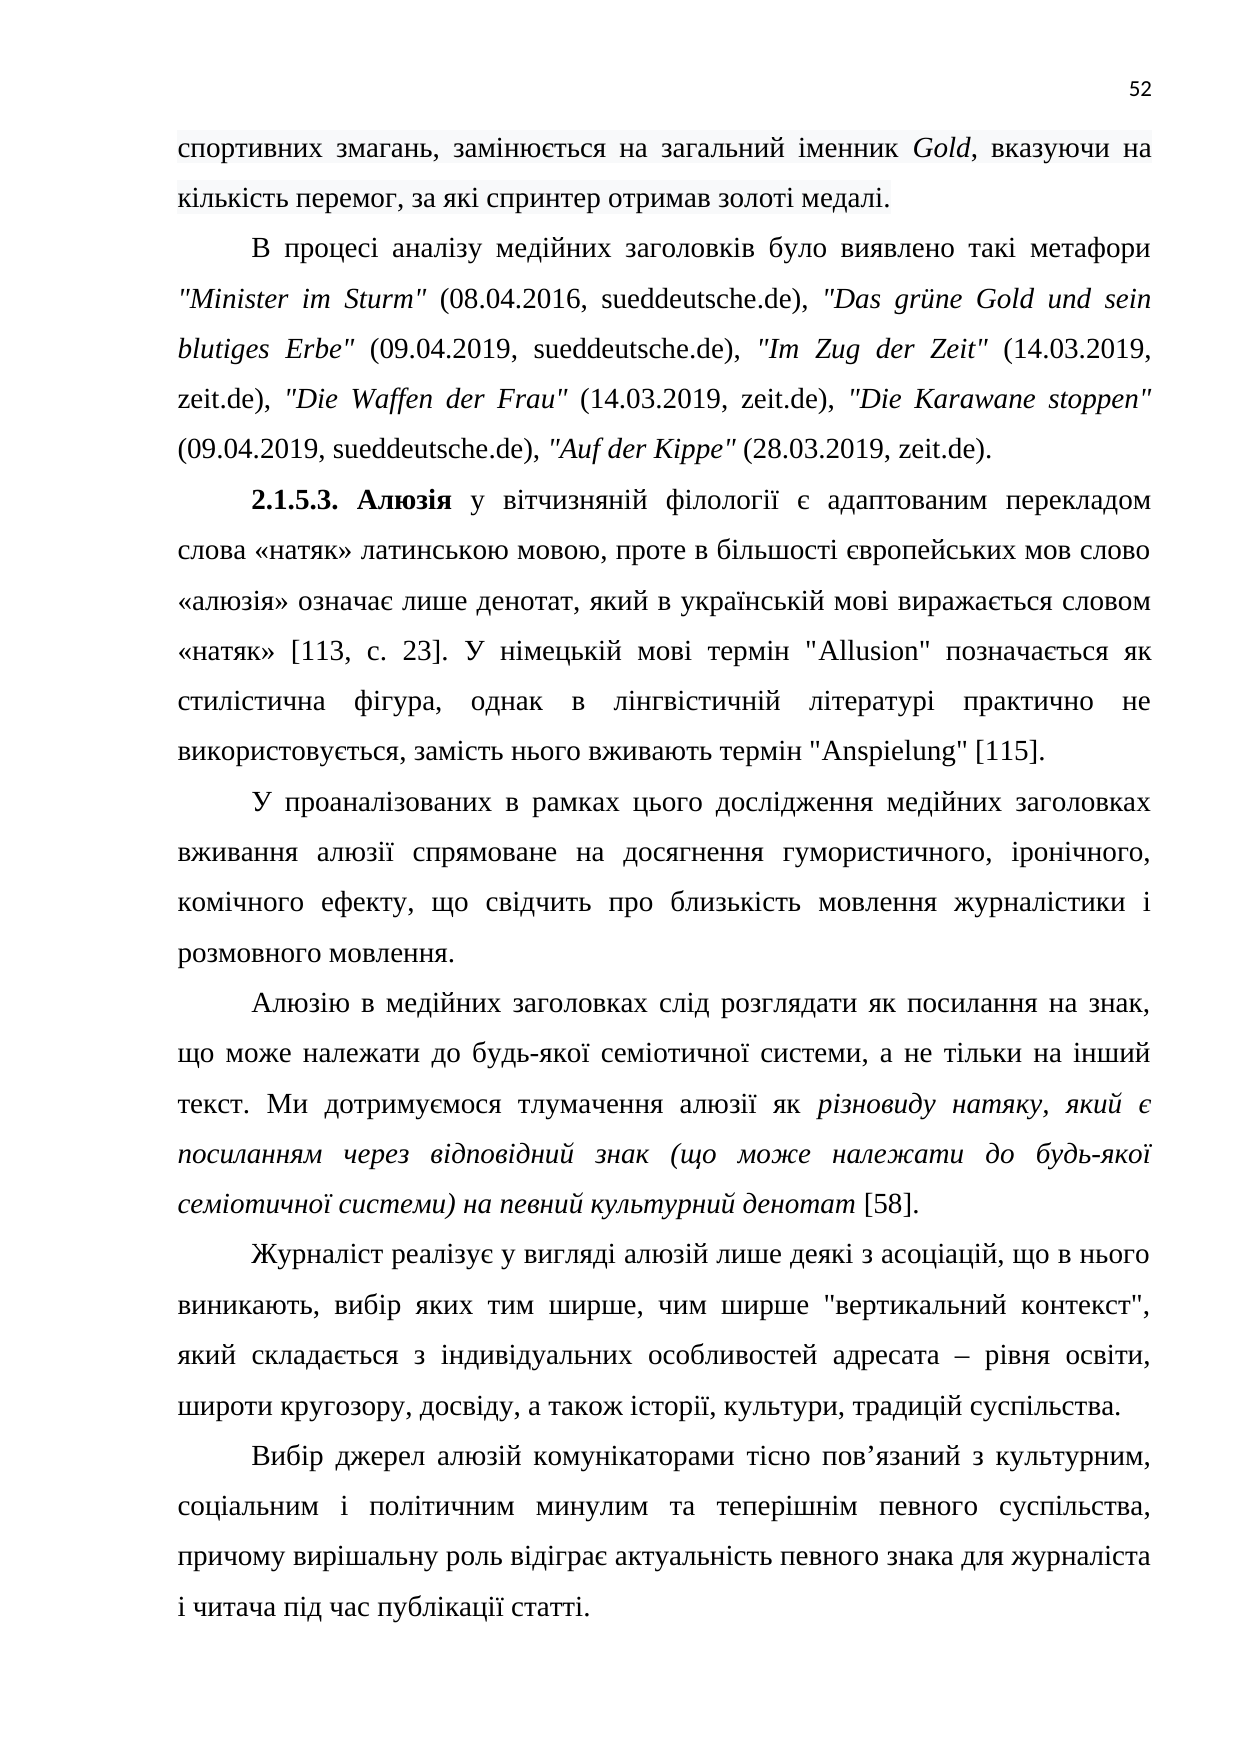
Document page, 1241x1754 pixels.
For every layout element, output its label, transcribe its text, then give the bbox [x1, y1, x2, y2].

text Вибір джерел алюзій комунікаторами тісно пов’язаний з культурним, соціальним і політичним минулим та теперішнім певного суспільства, причому вирішальну роль відіграє актуальність певного знака для журналіста і читача під час публікації статті. [177, 1438, 1152, 1622]
text Алюзію в медійних заголовках слід розглядати як посилання на знак, що може належати до будь-якої семіотичної системи, а не тільки на інший текст. Ми дотримуємося тлумачення алюзії як різновиду натяку, який є посиланням через відповідний знак (що може належати до будь-якої семіотичної системи) на певний культурний денотат [58]. [177, 985, 1152, 1220]
text В процесі аналізу медійних заголовків було виявлено такі метафори "Minister im Sturm" (08.04.2016, sueddeutsche.de), "Das grüne Gold und sein blutiges Erbe" (09.04.2019, sueddeutsche.de), "Im Zug der Zeit" (14.03.2019, zeit.de), "Die Waffen der Frau" (14.03.2019, zeit.de), "Die Karawane stoppen" (09.04.2019, sueddeutsche.de), "Auf der Kippe" (28.03.2019, zeit.de). [177, 230, 1152, 465]
text 2.1.5.3. Алюзія у вітчизняній філології є адаптованим перекладом слова «натяк» латинською мовою, проте в більшості європейських мов слово «алюзія» означає лише денотат, який в українській мові виражається словом «натяк» [113, с. 23]. У німецькій мові термін "Allusion" позначається як стилістична фігура, однак в лінгвістичній літературі практично не використовується, замість нього вживають термін "Anspielung" [115]. [177, 482, 1152, 767]
text Журналіст реалізує у вигляді алюзій лише деякі з асоціацій, що в нього виникають, вибір яких тим ширше, чим ширше "вертикальний контекст", який складається з індивідуальних особливостей адресата – рівня освіти, широти кругозору, досвіду, а також історії, культури, традицій суспільства. [177, 1237, 1152, 1421]
text У проаналізованих в рамках цього дослідження медійних заголовках вживання алюзії спрямоване на досягнення гумористичного, іронічного, комічного ефекту, що свідчить про близькість мовлення журналістики і розмовного мовлення. [177, 784, 1152, 968]
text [177, 163, 1152, 214]
